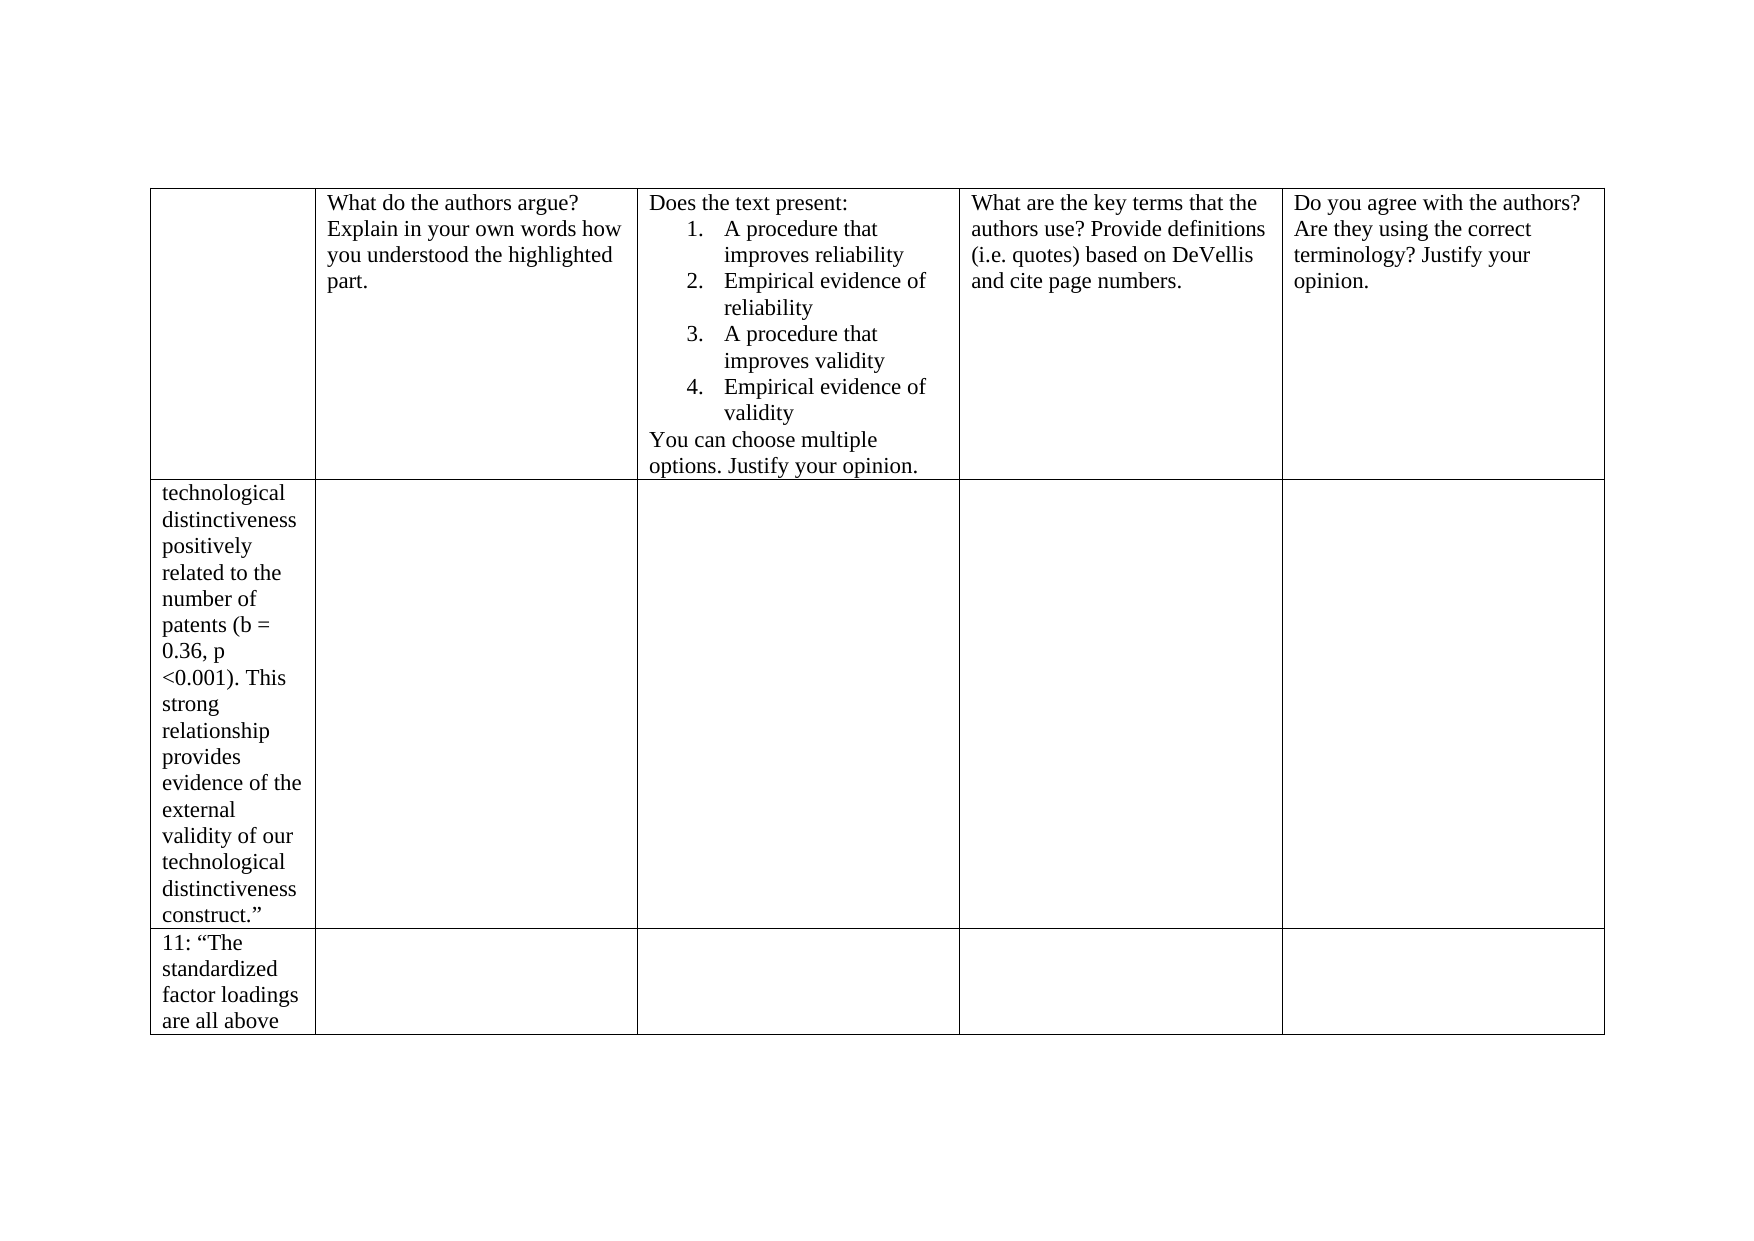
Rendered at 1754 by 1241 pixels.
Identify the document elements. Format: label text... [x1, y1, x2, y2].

table_header What do the authors argue? Explain in your own words how you understood the highlighted part. [316, 189, 637, 478]
table_cell [960, 480, 1282, 927]
table_cell [638, 929, 959, 1034]
table_header Does the text present: A procedure that improves reliability Empirical evidence of reliability A procedure that improves validity Empirical evidence of validity You can choose multiple options. Justify your opinion. [638, 189, 959, 478]
table_cell [1283, 929, 1604, 1034]
table_header [151, 189, 315, 478]
table_cell [1283, 480, 1604, 927]
table_cell [960, 929, 1282, 1034]
table_cell [316, 480, 637, 927]
table_header Do you agree with the authors? Are they using the correct terminology? Justify your opinion. [1283, 189, 1604, 478]
table_cell [316, 929, 637, 1034]
table_cell 10: “To explore the relationship further, we regressed the number of patents on technological distinctiveness, while controlling for firm age, size, and industry, and found technological distinctiveness positively related to the number of patents (b = 0.36, p <0.001). This strong relationship provides evidence of the external validity of our technological distinctiveness construct.” [151, 480, 315, 927]
table_header What are the key terms that the authors use? Provide definitions (i.e. quotes) based on DeVellis and cite page numbers. [960, 189, 1282, 478]
table_cell [638, 480, 959, 927]
table_cell 11: “The standardized factor loadings are all above 0.57 (recommended minimum in the social sciences is usually0.40 (Ford, McCallum, and Tait, 1986)).” [151, 929, 315, 1034]
